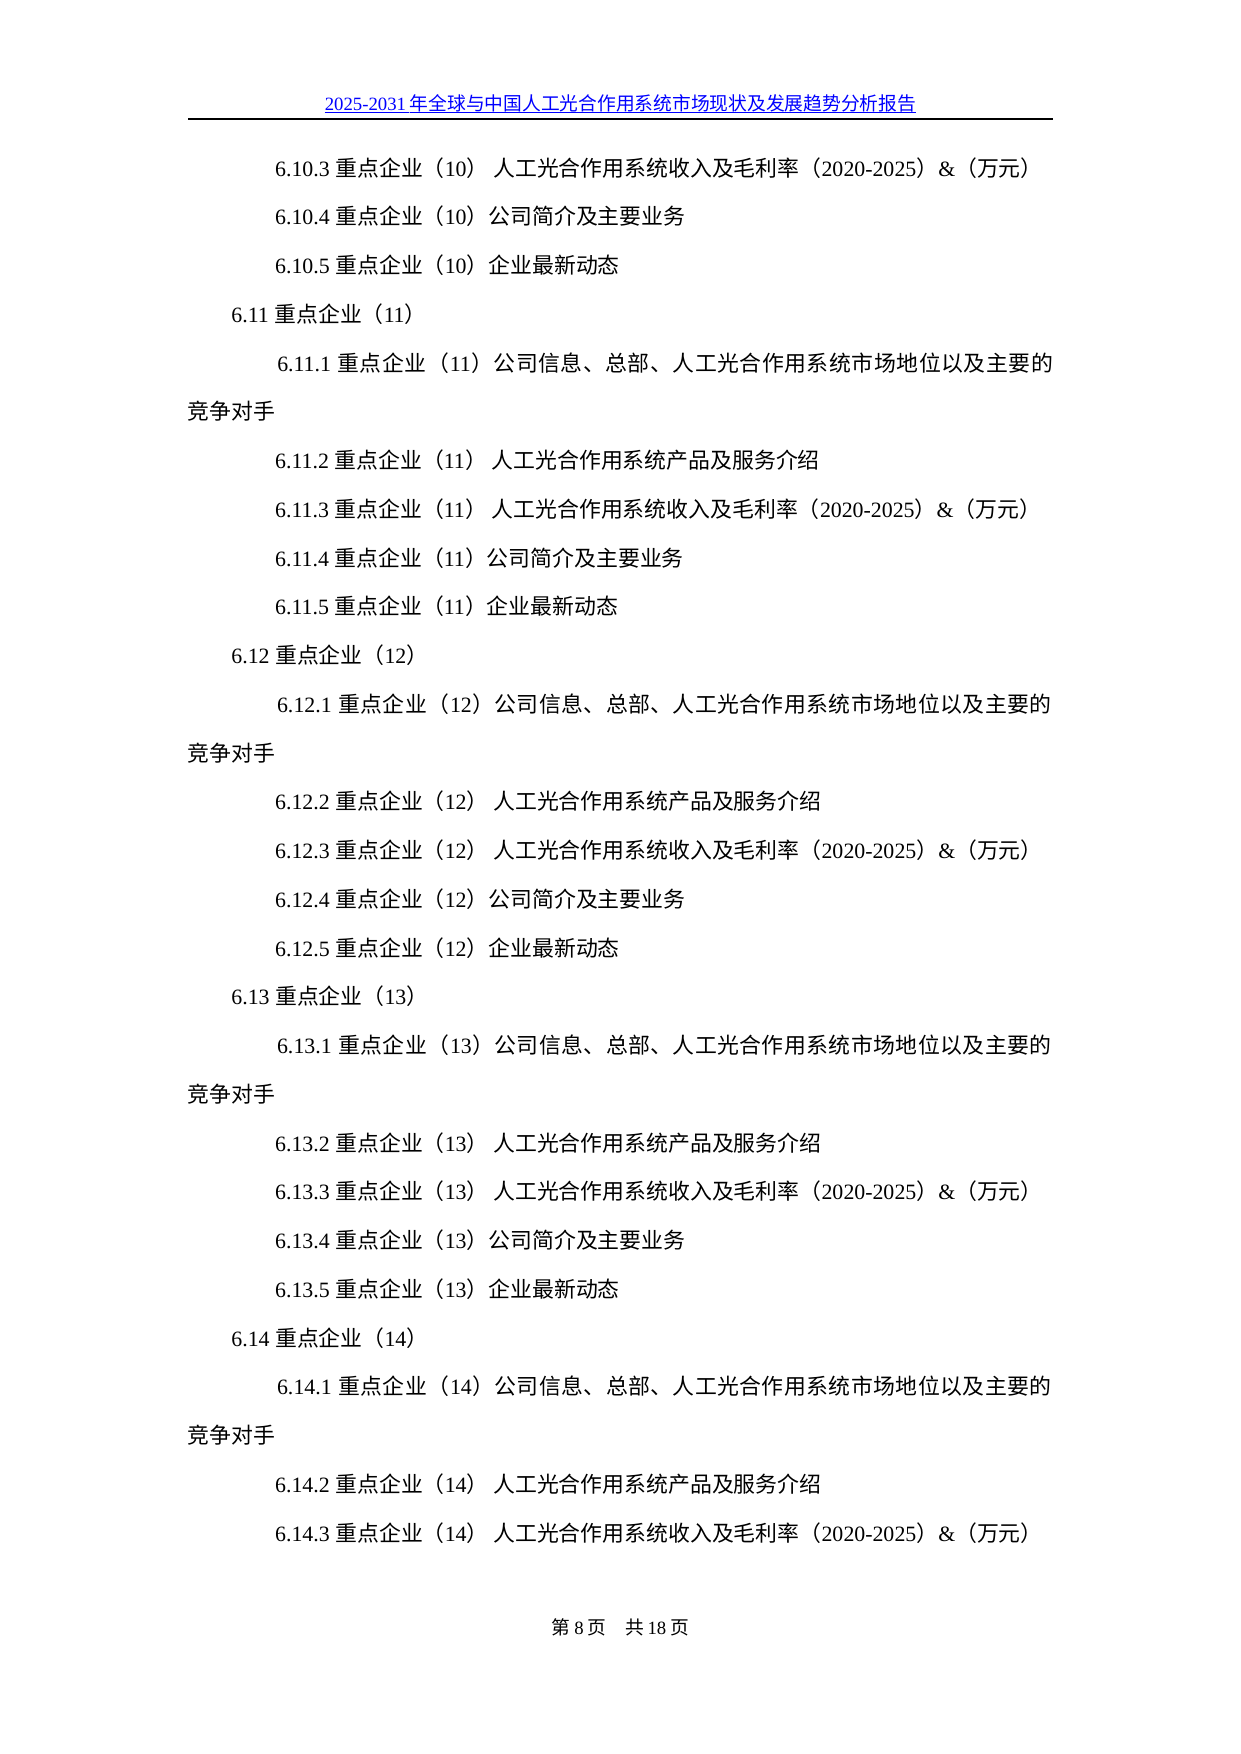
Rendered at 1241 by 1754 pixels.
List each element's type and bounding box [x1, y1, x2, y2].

text [187, 150, 1053, 1548]
